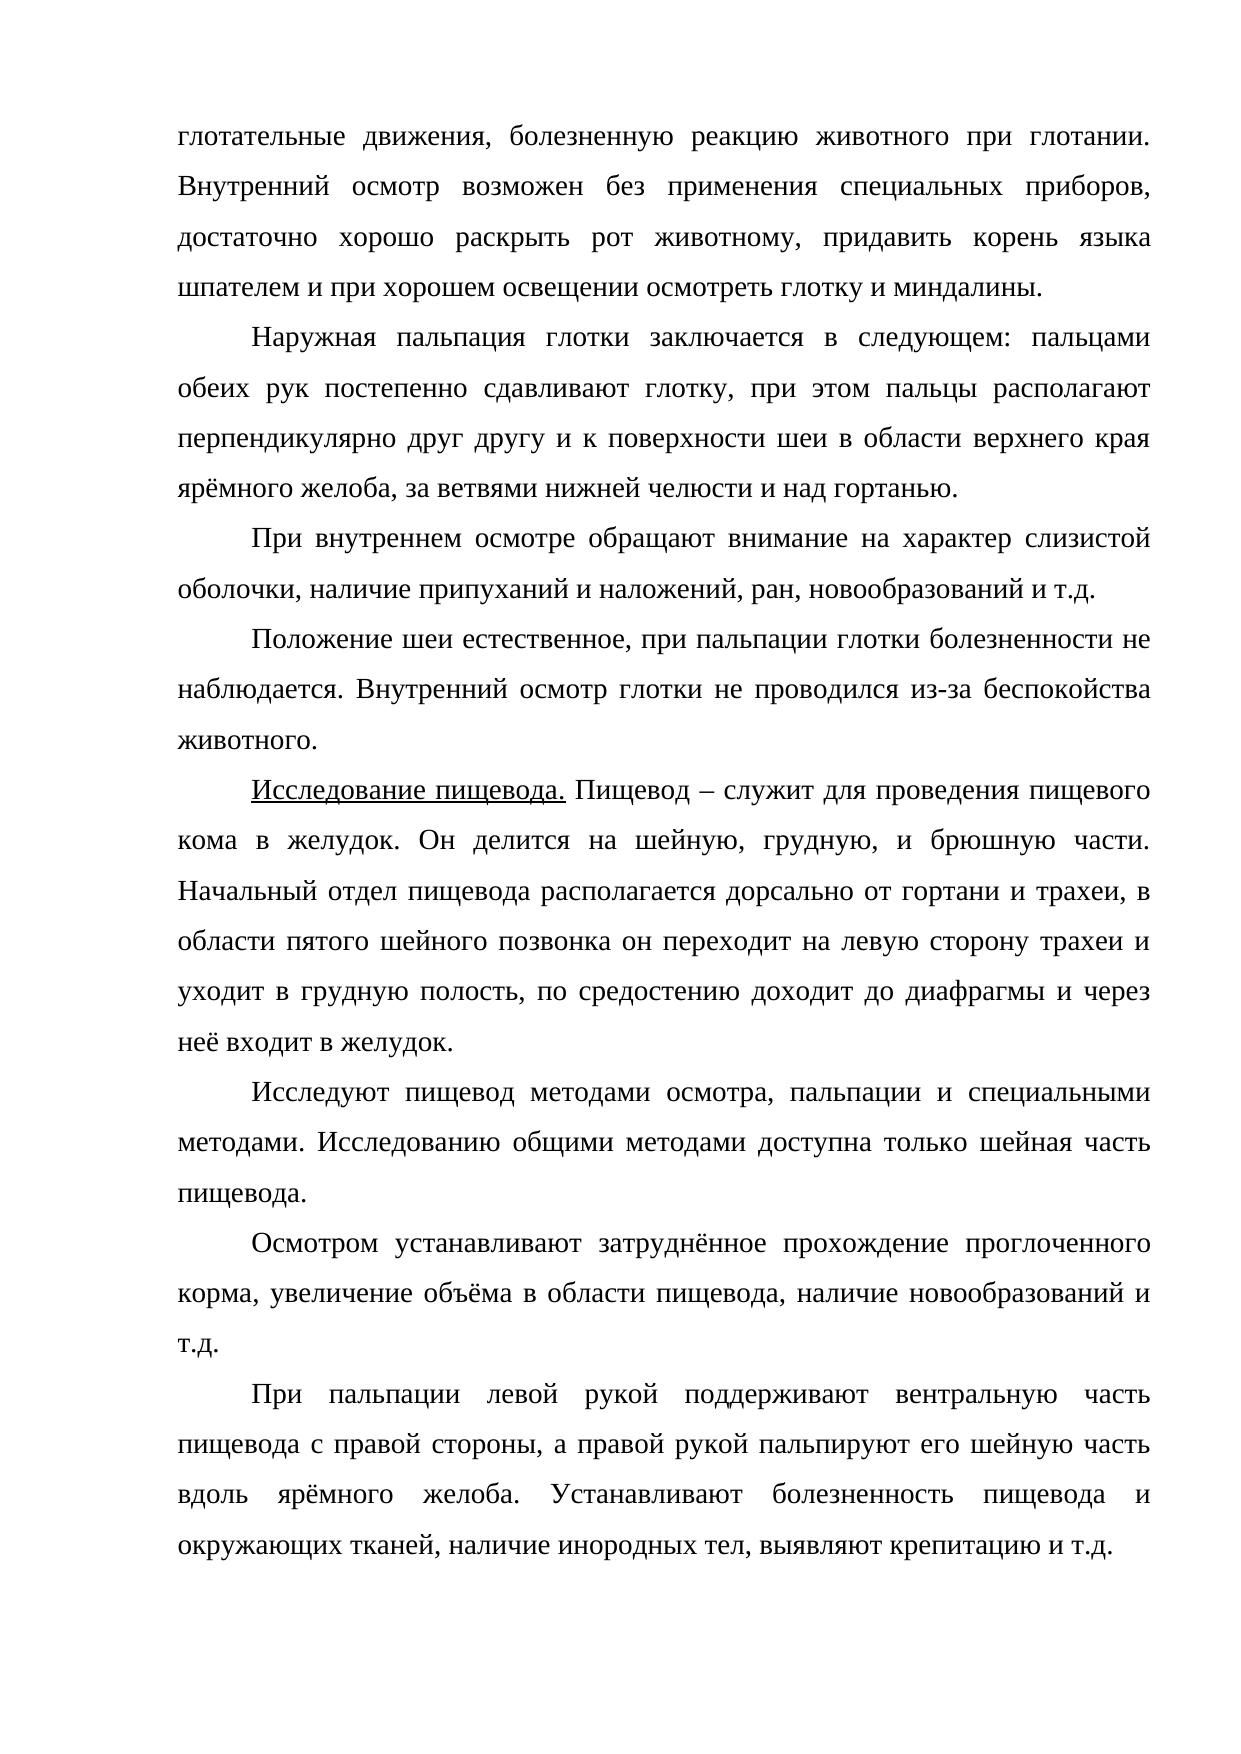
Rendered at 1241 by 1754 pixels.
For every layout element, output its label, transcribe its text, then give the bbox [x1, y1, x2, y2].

text Осмотром устанавливают затруднённое прохождение проглоченного корма, увеличение объёма в области пищевода, наличие новообразований и т.д. [177, 1225, 1152, 1359]
text Исследуют пищевод методами осмотра, пальпации и специальными методами. Исследованию общими методами доступна только шейная часть пищевода. [177, 1074, 1152, 1208]
text При внутреннем осмотре обращают внимание на характер слизистой оболочки, наличие припуханий и наложений, ран, новообразований и т.д. [177, 521, 1152, 604]
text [177, 118, 1152, 303]
text Наружная пальпация глотки заключается в следующем: пальцами обеих рук постепенно сдавливают глотку, при этом пальцы располагают перпендикулярно друг другу и к поверхности шеи в области верхнего края ярёмного желоба, за ветвями нижней челюсти и над гортанью. [177, 319, 1152, 504]
text Положение шеи естественное, при пальпации глотки болезненности не наблюдается. Внутренний осмотр глотки не проводился из-за беспокойства животного. [177, 621, 1152, 755]
text Исследование пищевода. Пищевод – служит для проведения пищевого кома в желудок. Он делится на шейную, грудную, и брюшную части. Начальный отдел пищевода располагается дорсально от гортани и трахеи, в области пятого шейного позвонка он переходит на левую сторону трахеи и уходит в грудную полость, по средостению доходит до диафрагмы и через неё входит в желудок. [177, 772, 1152, 1057]
text При пальпации левой рукой поддерживают вентральную часть пищевода с правой стороны, а правой рукой пальпируют его шейную часть вдоль ярёмного желоба. Устанавливают болезненность пищевода и окружающих тканей, наличие инородных тел, выявляют крепитацию и т.д. [177, 1376, 1152, 1560]
